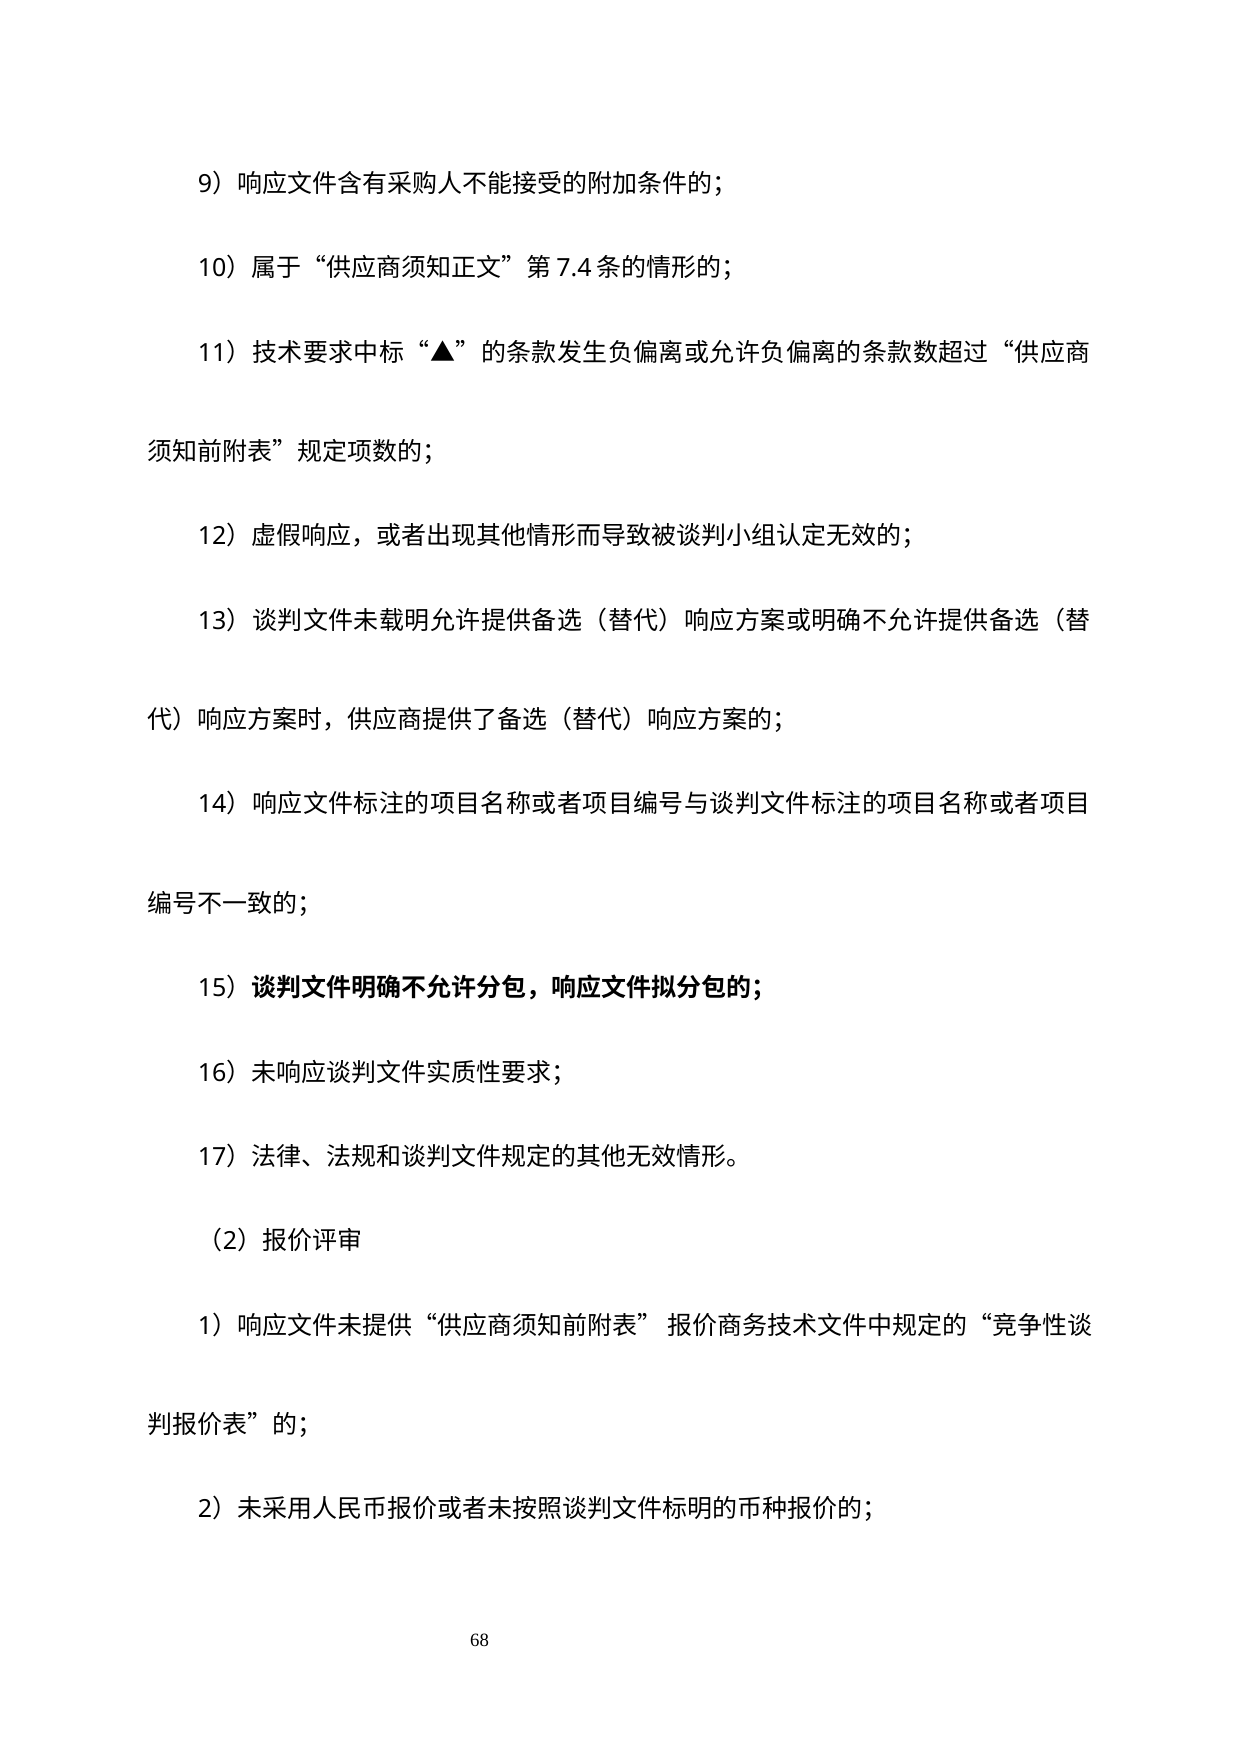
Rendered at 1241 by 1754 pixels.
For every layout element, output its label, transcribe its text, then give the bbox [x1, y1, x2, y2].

text 2）未采用人民币报价或者未按照谈判文件标明的币种报价的； [148, 1474, 1093, 1540]
text 12）虚假响应，或者出现其他情形而导致被谈判小组认定无效的； [148, 501, 1093, 567]
text 1）响应文件未提供“供应商须知前附表” 报价商务技术文件中规定的“竞争性谈判报价表”的； [148, 1290, 1093, 1456]
text 14）响应文件标注的项目名称或者项目编号与谈判文件标注的项目名称或者项目编号不一致的； [148, 769, 1093, 934]
text 9）响应文件含有采购人不能接受的附加条件的； [148, 148, 1093, 214]
text 11）技术要求中标“▲”的条款发生负偏离或允许负偏离的条款数超过“供应商须知前附表”规定项数的； [148, 317, 1093, 483]
text （2）报价评审 [148, 1206, 1093, 1272]
text 10）属于“供应商须知正文”第7.4条的情形的； [148, 233, 1093, 299]
text 17）法律、法规和谈判文件规定的其他无效情形。 [148, 1121, 1093, 1188]
text 13）谈判文件未载明允许提供备选（替代）响应方案或明确不允许提供备选（替代）响应方案时，供应商提供了备选（替代）响应方案的； [148, 585, 1093, 751]
text 16）未响应谈判文件实质性要求； [148, 1037, 1093, 1103]
text 15）谈判文件明确不允许分包，响应文件拟分包的； [148, 953, 1093, 1019]
